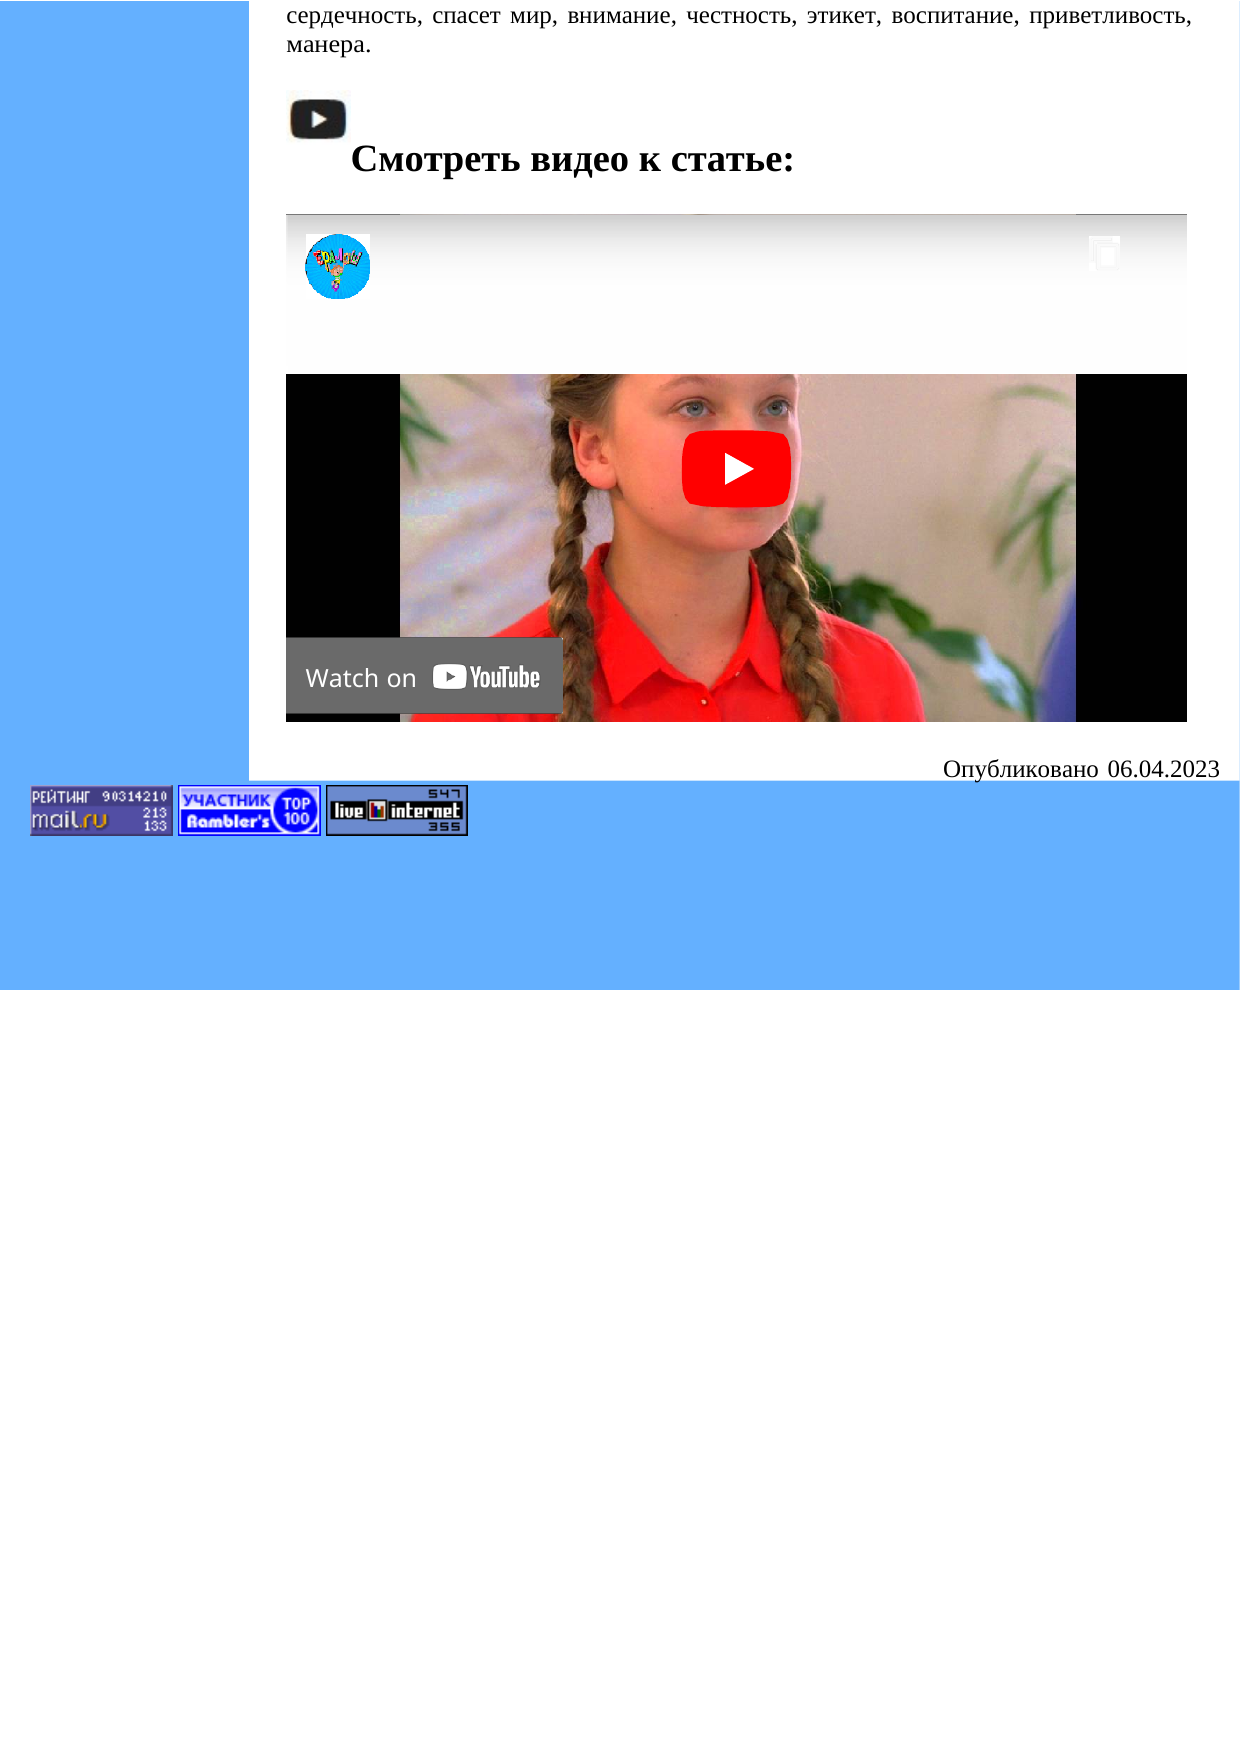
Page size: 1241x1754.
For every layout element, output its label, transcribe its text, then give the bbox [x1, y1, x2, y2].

text Опубликовано 06.04.2023 [29, 754, 1219, 783]
text Watch on [305, 660, 1230, 694]
picture [286, 90, 351, 172]
picture [30, 785, 173, 836]
subtitle Смотреть видео к статье: [350, 135, 1230, 179]
picture [326, 785, 468, 836]
picture [286, 214, 1187, 722]
picture [178, 785, 321, 836]
text сердечность, спасет мир, внимание, честность, этикет, воспитание, приветливость, манера. [286, 0, 1230, 57]
